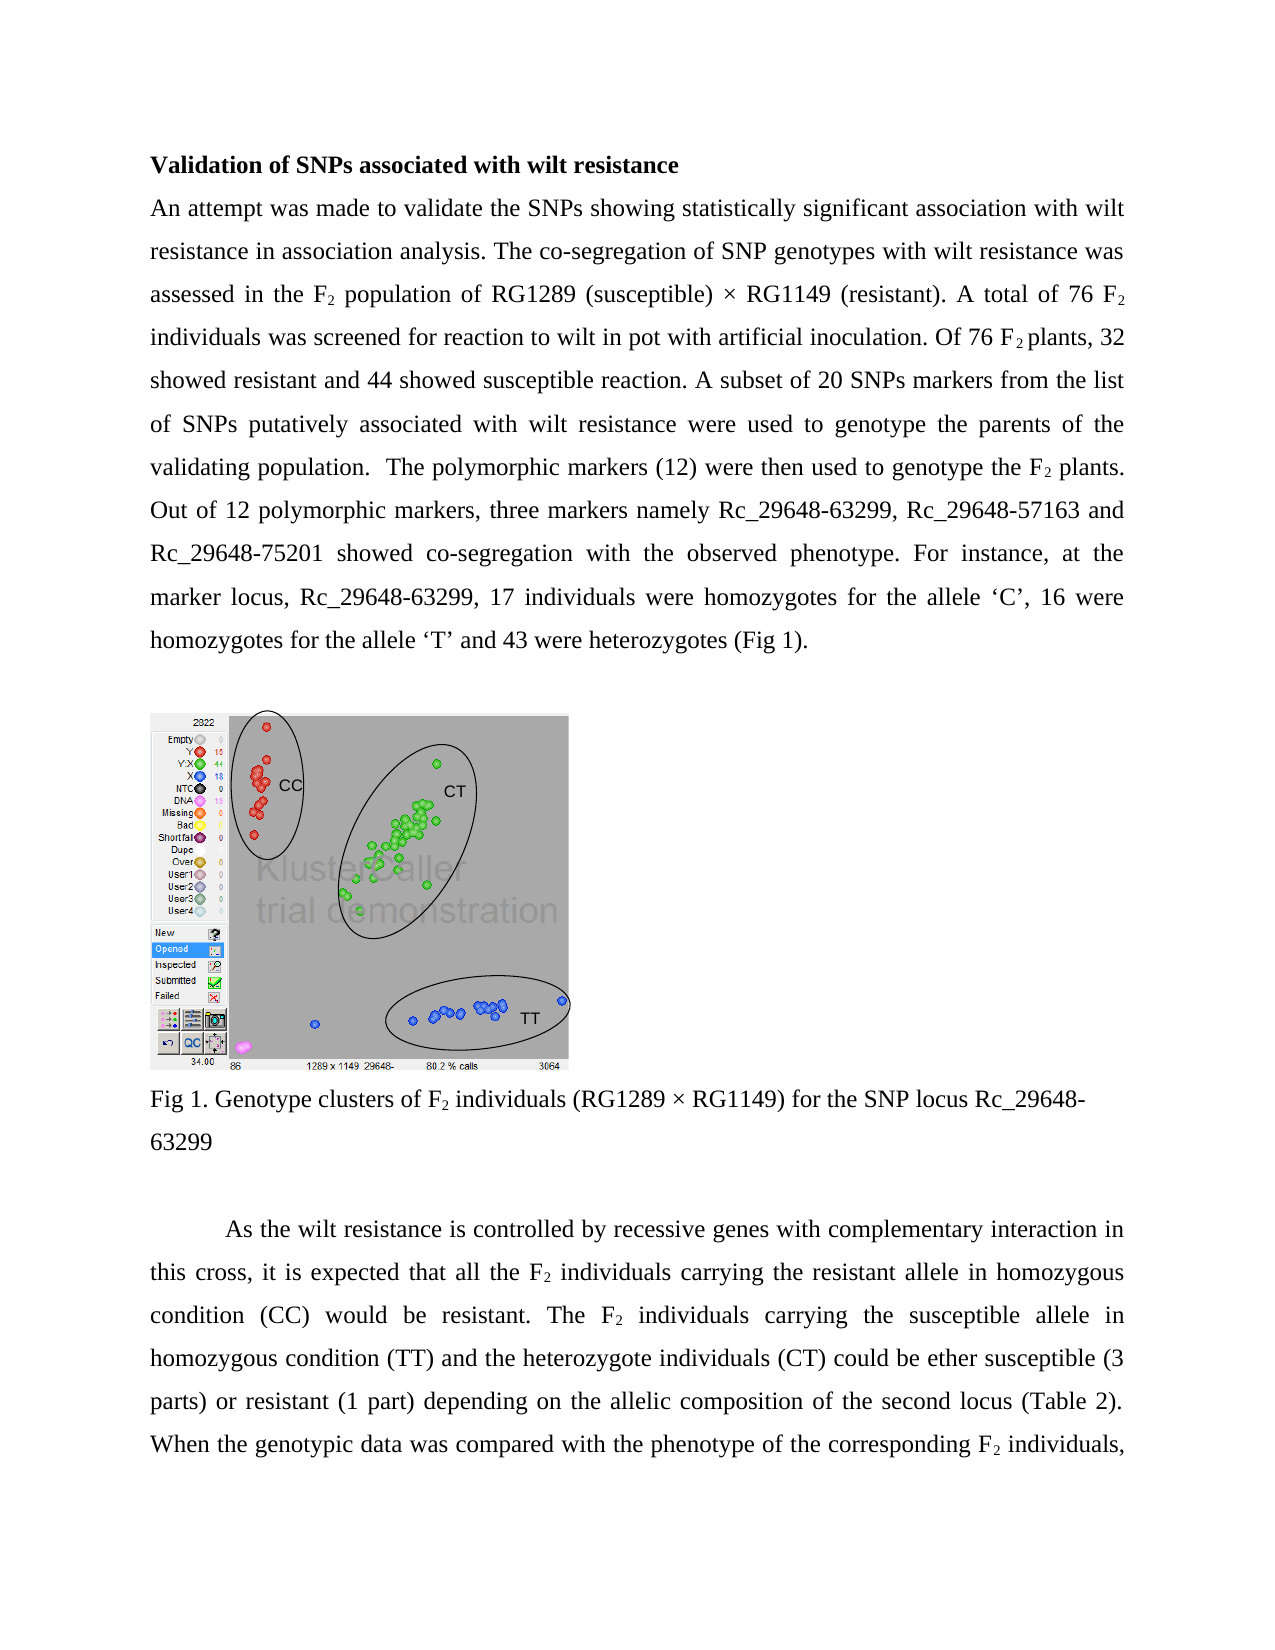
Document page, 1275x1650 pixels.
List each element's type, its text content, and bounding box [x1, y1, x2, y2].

text An attempt was made to validate the SNPs showing statistically significant association with wilt resistance in association analysis. The co-segregation of SNP genotypes with wilt resistance was assessed in the F2 population of RG1289 (susceptible) × RG1149 (resistant). A total of 76 F2 individuals was screened for reaction to wilt in pot with artificial inoculation. Of 76 F2 plants, 32 showed resistant and 44 showed susceptible reaction. A subset of 20 SNPs markers from the list of SNPs putatively associated with wilt resistance were used to genotype the parents of the validating population. The polymorphic markers (12) were then used to genotype the F2 plants. Out of 12 polymorphic markers, three markers namely Rc_29648-63299, Rc_29648-57163 and Rc_29648-75201 showed co-segregation with the observed phenotype. For instance, at the marker locus, Rc_29648-63299, 17 individuals were homozygotes for the allele ‘C’, 16 were homozygotes for the allele ‘T’ and 43 were heterozygotes (Fig 1). [150, 193, 1125, 653]
text Fig 1. Genotype clusters of F2 individuals (RG1289 × RG1149) for the SNP locus Rc_29648-63299 [150, 1084, 1125, 1156]
text Validation of SNPs associated with wilt resistance [150, 150, 1125, 179]
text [150, 1214, 1125, 1458]
picture [150, 713, 569, 1070]
picture [387, 977, 569, 1049]
picture [232, 713, 303, 858]
